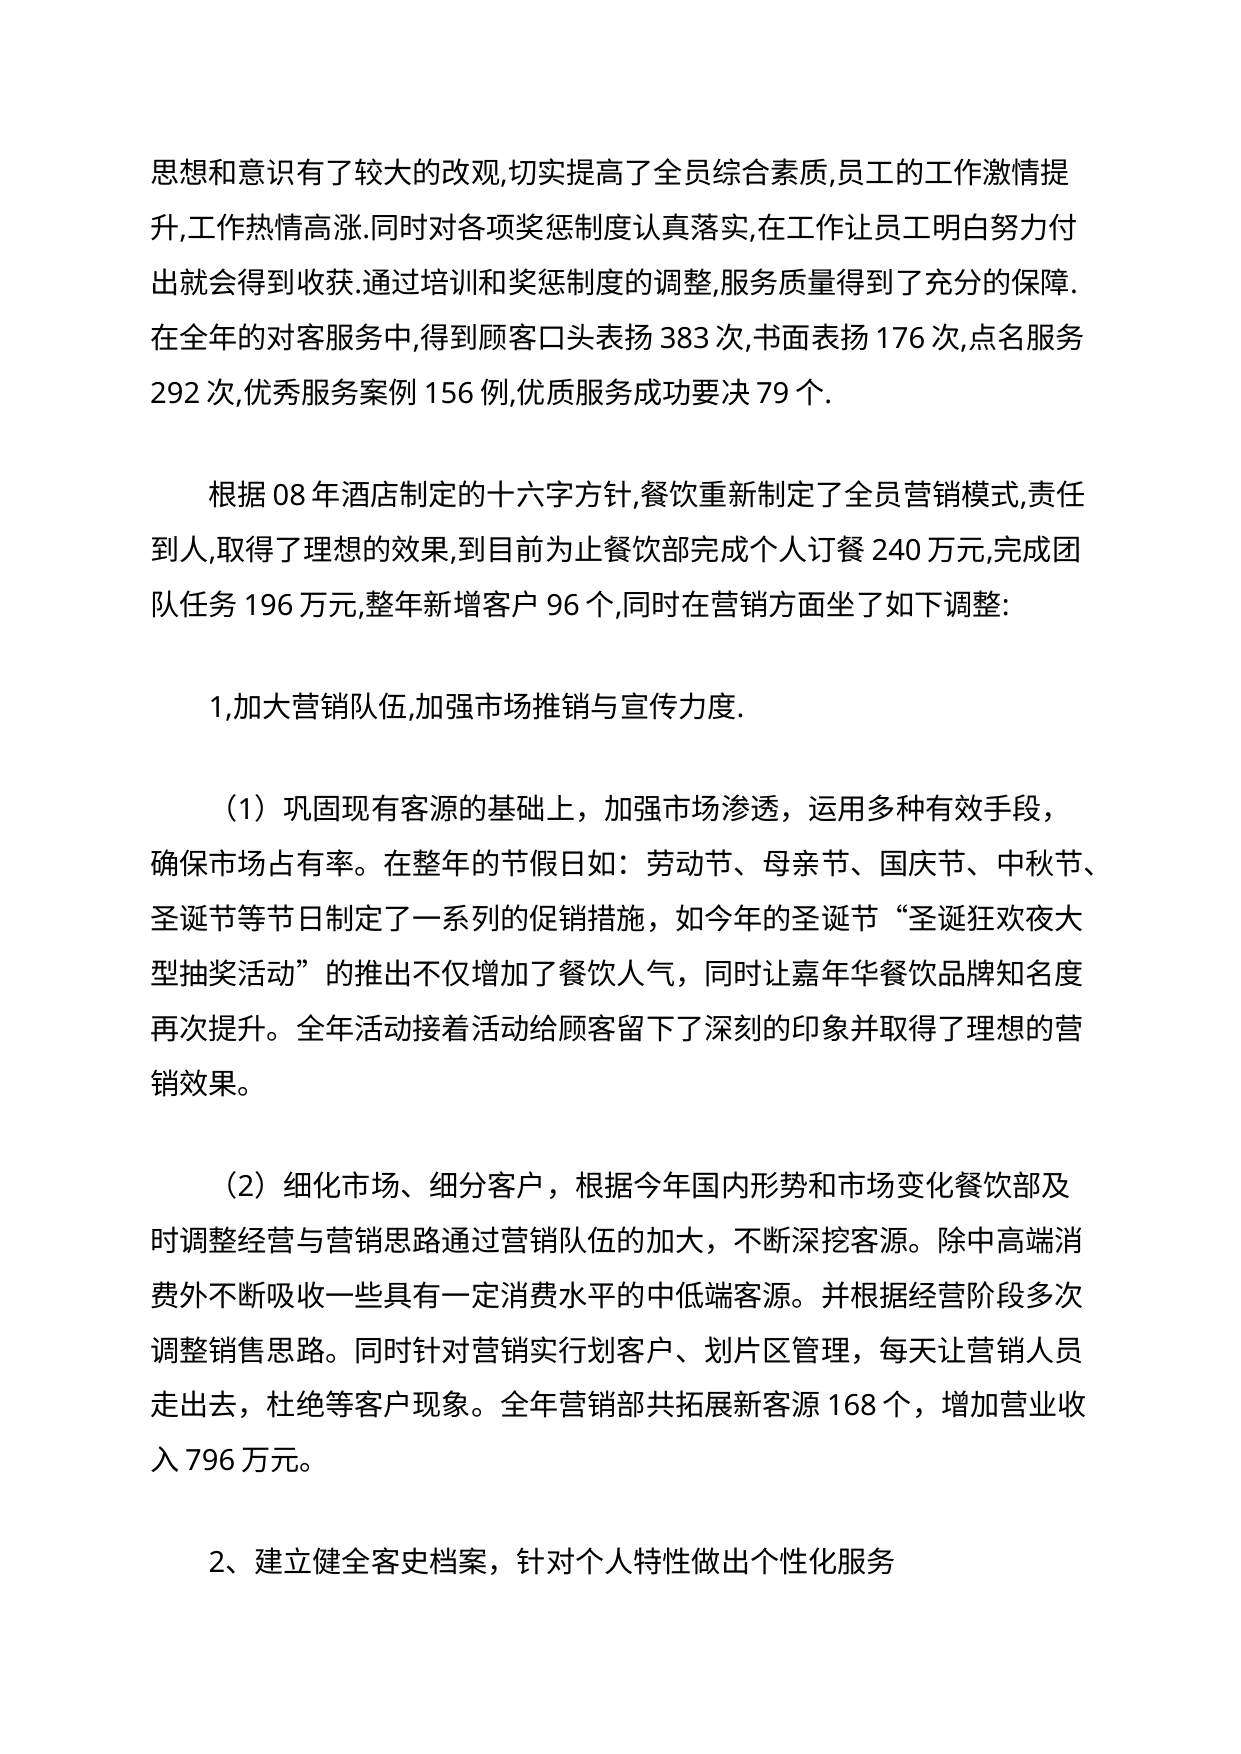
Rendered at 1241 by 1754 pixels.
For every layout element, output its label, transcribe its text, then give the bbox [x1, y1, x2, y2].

text 根据08年酒店制定的十六字方针,餐饮重新制定了全员营销模式,责任到人,取得了理想的效果,到目前为止餐饮部完成个人订餐240万元,完成团队任务196万元,整年新增客户96个,同时在营销方面坐了如下调整: [150, 472, 1090, 624]
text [150, 150, 1090, 412]
text （2）细化市场、细分客户，根据今年国内形势和市场变化餐饮部及时调整经营与营销思路通过营销队伍的加大，不断深挖客源。除中高端消费外不断吸收一些具有一定消费水平的中低端客源。并根据经营阶段多次调整销售思路。同时针对营销实行划客户、划片区管理，每天让营销人员走出去，杜绝等客户现象。全年营销部共拓展新客源168个，增加营业收入796万元。 [150, 1162, 1090, 1479]
text （1）巩固现有客源的基础上，加强市场渗透，运用多种有效手段，确保市场占有率。在整年的节假日如：劳动节、母亲节、国庆节、中秋节、圣诞节等节日制定了一系列的促销措施，如今年的圣诞节“圣诞狂欢夜大型抽奖活动”的推出不仅增加了餐饮人气，同时让嘉年华餐饮品牌知名度再次提升。全年活动接着活动给顾客留下了深刻的印象并取得了理想的营销效果。 [150, 786, 1090, 1103]
text 1,加大营销队伍,加强市场推销与宣传力度. [150, 684, 1090, 726]
text 2、建立健全客史档案，针对个人特性做出个性化服务 [150, 1539, 1090, 1581]
